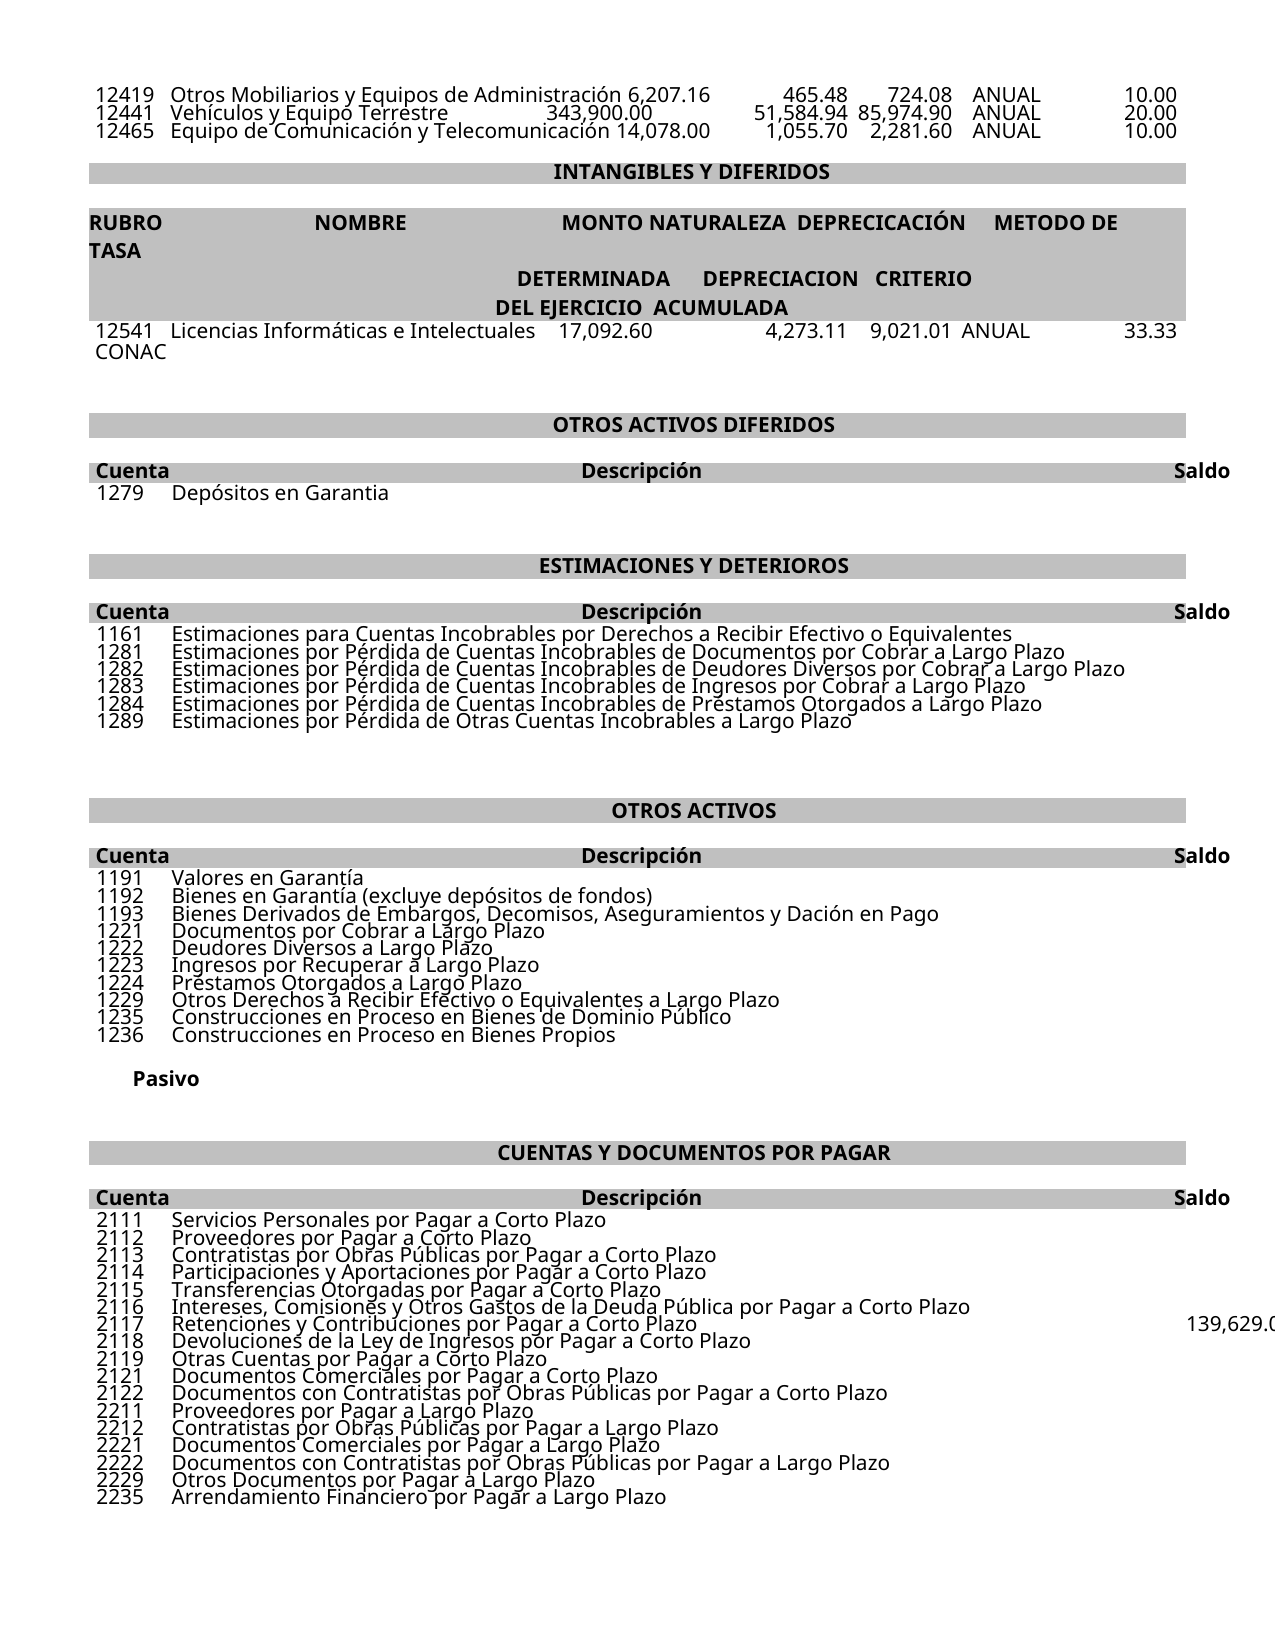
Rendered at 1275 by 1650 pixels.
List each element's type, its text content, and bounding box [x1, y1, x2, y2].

text 2212 Contratistas por Obras Públicas por Pagar a Largo Plazo 0.00 [89, 1422, 1186, 1439]
text 2229 Otros Documentos por Pagar a Largo Plazo 0.00 [89, 1473, 1186, 1491]
text 1221 Documentos por Cobrar a Largo Plazo 0.00 [89, 924, 1186, 942]
text RUBRO NOMBRE MONTO NATURALEZA DEPRECICACIÓN METODO DE TASA [89, 208, 1186, 264]
text Cuenta Descripción Saldo [89, 1189, 1186, 1209]
text 2119 Otras Cuentas por Pagar a Corto Plazo 0.09 [89, 1352, 1186, 1370]
text OTROS ACTIVOS [89, 798, 1186, 823]
text 2211 Proveedores por Pagar a Largo Plazo 0.00 [89, 1404, 1186, 1422]
text 2122 Documentos con Contratistas por Obras Públicas por Pagar a Corto Plazo 0.00 [89, 1387, 1186, 1404]
text 2235 Arrendamiento Financiero por Pagar a Largo Plazo 0.00 [89, 1491, 1186, 1508]
text 1224 Préstamos Otorgados a Largo Plazo 0.00 [89, 976, 1186, 994]
text 1192 Bienes en Garantía (excluye depósitos de fondos) 0.00 [89, 890, 1186, 907]
text 1191 Valores en Garantía 0.00 [89, 868, 1186, 890]
text 1236 Construcciones en Proceso en Bienes Propios 0.00 [89, 1028, 1186, 1046]
text Cuenta Descripción Saldo [89, 463, 1186, 483]
text 1281 Estimaciones por Pérdida de Cuentas Incobrables de Documentos por Cobrar a Largo Plazo 0.00 [89, 646, 1186, 663]
text 2121 Documentos Comerciales por Pagar a Corto Plazo 0.00 [89, 1370, 1186, 1387]
text 2111 Servicios Personales por Pagar a Corto Plazo 0.00 [89, 1209, 1186, 1231]
text 1283 Estimaciones por Pérdida de Cuentas Incobrables de Ingresos por Cobrar a Largo Plazo 0.00 [89, 680, 1186, 697]
text 2222 Documentos con Contratistas por Obras Públicas por Pagar a Largo Plazo 0.00 [89, 1456, 1186, 1473]
text 1222 Deudores Diversos a Largo Plazo 0.00 [89, 942, 1186, 959]
text 2114 Participaciones y Aportaciones por Pagar a Corto Plazo 0.00 [89, 1266, 1186, 1283]
text CUENTAS Y DOCUMENTOS POR PAGAR [89, 1141, 1186, 1165]
text OTROS ACTIVOS DIFERIDOS [89, 413, 1186, 438]
text 2115 Transferencias Otorgadas por Pagar a Corto Plazo 0.00 [89, 1283, 1186, 1301]
text ESTIMACIONES Y DETERIOROS [89, 554, 1186, 579]
text 12441 Vehículos y Equipo Terrestre 343,900.00 51,584.94 85,974.90 ANUAL 20.00 [89, 106, 1186, 124]
text 2113 Contratistas por Obras Públicas por Pagar a Corto Plazo 0.00 [89, 1249, 1186, 1266]
text 12541 Licencias Informáticas e Intelectuales 17,092.60 4,273.11 9,021.01 ANUAL 33.33 CONAC [89, 321, 1186, 363]
text INTANGIBLES Y DIFERIDOS [89, 163, 1186, 184]
text 2112 Proveedores por Pagar a Corto Plazo 18,130.80 [89, 1231, 1186, 1249]
text Pasivo [89, 1066, 1186, 1092]
text 1161 Estimaciones para Cuentas Incobrables por Derechos a Recibir Efectivo o Equivalentes 0.00 [89, 623, 1186, 646]
text Cuenta Descripción Saldo [89, 603, 1186, 623]
text 12465 Equipo de Comunicación y Telecomunicación 14,078.00 1,055.70 2,281.60 ANUAL 10.00 [89, 124, 1186, 142]
text 1193 Bienes Derivados de Embargos, Decomisos, Aseguramientos y Dación en Pago 0.00 [89, 907, 1186, 924]
text 2116 Intereses, Comisiones y Otros Gastos de la Deuda Pública por Pagar a Corto Plazo 0.00 [89, 1301, 1186, 1318]
text 2221 Documentos Comerciales por Pagar a Largo Plazo 0.00 [89, 1439, 1186, 1456]
text 1223 Ingresos por Recuperar a Largo Plazo 0.00 [89, 959, 1186, 976]
text 1282 Estimaciones por Pérdida de Cuentas Incobrables de Deudores Diversos por Cobrar a Largo Plazo 0.00 [89, 663, 1186, 680]
text DETERMINADA DEPRECIACION CRITERIO [89, 264, 1186, 293]
text Cuenta Descripción Saldo [89, 848, 1186, 868]
text 2117 Retenciones y Contribuciones por Pagar a Corto Plazo 139,629.02 [89, 1318, 1186, 1335]
text 2118 Devoluciones de la Ley de Ingresos por Pagar a Corto Plazo 0.00 [89, 1335, 1186, 1352]
text 1279 Depósitos en Garantia 62,597.25 [89, 483, 1186, 505]
text DEL EJERCICIO ACUMULADA [89, 293, 1186, 321]
text 1235 Construcciones en Proceso en Bienes de Dominio Público 0.00 [89, 1011, 1186, 1028]
text 12419 Otros Mobiliarios y Equipos de Administración 6,207.16 465.48 724.08 ANUAL 10.00 [89, 89, 1186, 106]
text 1229 Otros Derechos a Recibir Efectivo o Equivalentes a Largo Plazo 0.00 [89, 994, 1186, 1011]
text 1289 Estimaciones por Pérdida de Otras Cuentas Incobrables a Largo Plazo 0.00 [89, 715, 1186, 732]
text 1284 Estimaciones por Pérdida de Cuentas Incobrables de Préstamos Otorgados a Largo Plazo 0.00 [89, 697, 1186, 715]
